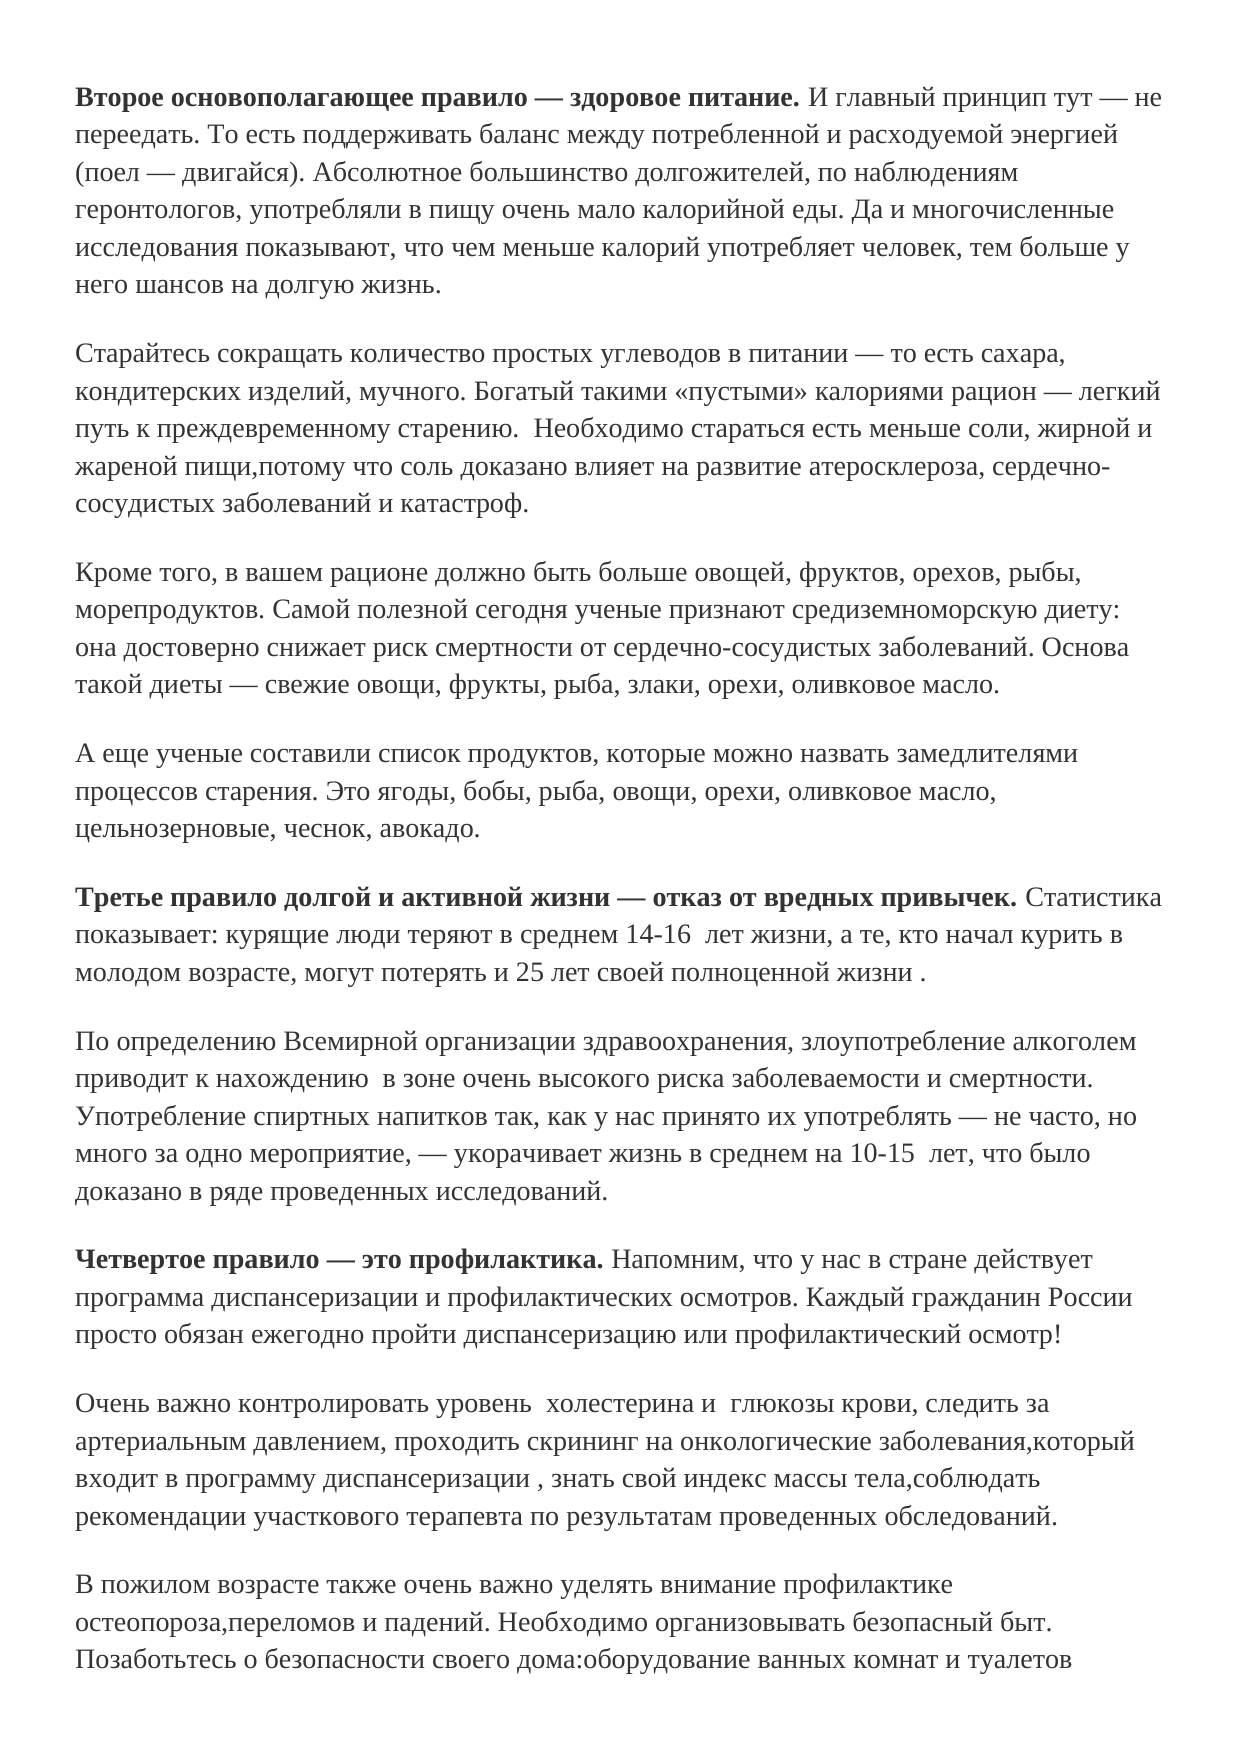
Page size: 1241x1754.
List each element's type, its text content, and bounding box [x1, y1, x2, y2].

text Третье правило долгой и активной жизни — отказ от вредных привычек. Статистика показывает: курящие люди теряют в среднем 14-16 лет жизни, а те, кто начал курить в молодом возрасте, могут потерять и 25 лет своей полноценной жизни . [75, 875, 1165, 987]
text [75, 1562, 1165, 1675]
text Второе основополагающее правило — здоровое питание. И главный принцип тут — не переедать. То есть поддерживать баланс между потребленной и расходуемой энергией (поел — двигайся). Абсолютное большинство долгожителей, по наблюдениям геронтологов, употребляли в пищу очень мало калорийной еды. Да и многочисленные исследования показывают, что чем меньше калорий употребляет человек, тем больше у него шансов на долгую жизнь. [75, 75, 1165, 300]
text Кроме того, в вашем рационе должно быть больше овощей, фруктов, орехов, рыбы, морепродуктов. Самой полезной сегодня ученые признают средиземноморскую диету: она достоверно снижает риск смертности от сердечно-сосудистых заболеваний. Основа такой диеты — свежие овощи, фрукты, рыба, злаки, орехи, оливковое масло. [75, 550, 1165, 700]
text По определению Всемирной организации здравоохранения, злоупотребление алкоголем приводит к нахождению в зоне очень высокого риска заболеваемости и смертности. Употребление спиртных напитков так, как у нас принято их употреблять — не часто, но много за одно мероприятие, — укорачивает жизнь в среднем на 10-15 лет, что было доказано в ряде проведенных исследований. [75, 1019, 1165, 1206]
text Старайтесь сокращать количество простых углеводов в питании — то есть сахара, кондитерских изделий, мучного. Богатый такими «пустыми» калориями рацион — легкий путь к преждевременному старению. Необходимо стараться есть меньше соли, жирной и жареной пищи,потому что соль доказано влияет на развитие атеросклероза, сердечно-сосудистых заболеваний и катастроф. [75, 331, 1165, 519]
text Очень важно контролировать уровень холестерина и глюкозы крови, следить за артериальным давлением, проходить скрининг на онкологические заболевания,который входит в программу диспансеризации , знать свой индекс массы тела,соблюдать рекомендации участкового терапевта по результатам проведенных обследований. [75, 1381, 1165, 1531]
text А еще ученые составили список продуктов, которые можно назвать замедлителями процессов старения. Это ягоды, бобы, рыба, овощи, орехи, оливковое масло, цельнозерновые, чеснок, авокадо. [75, 731, 1165, 844]
text Четвертое правило — это профилактика. Напомним, что у нас в стране действует программа диспансеризации и профилактических осмотров. Каждый гражданин России просто обязан ежегодно пройти диспансеризацию или профилактический осмотр! [75, 1237, 1165, 1350]
